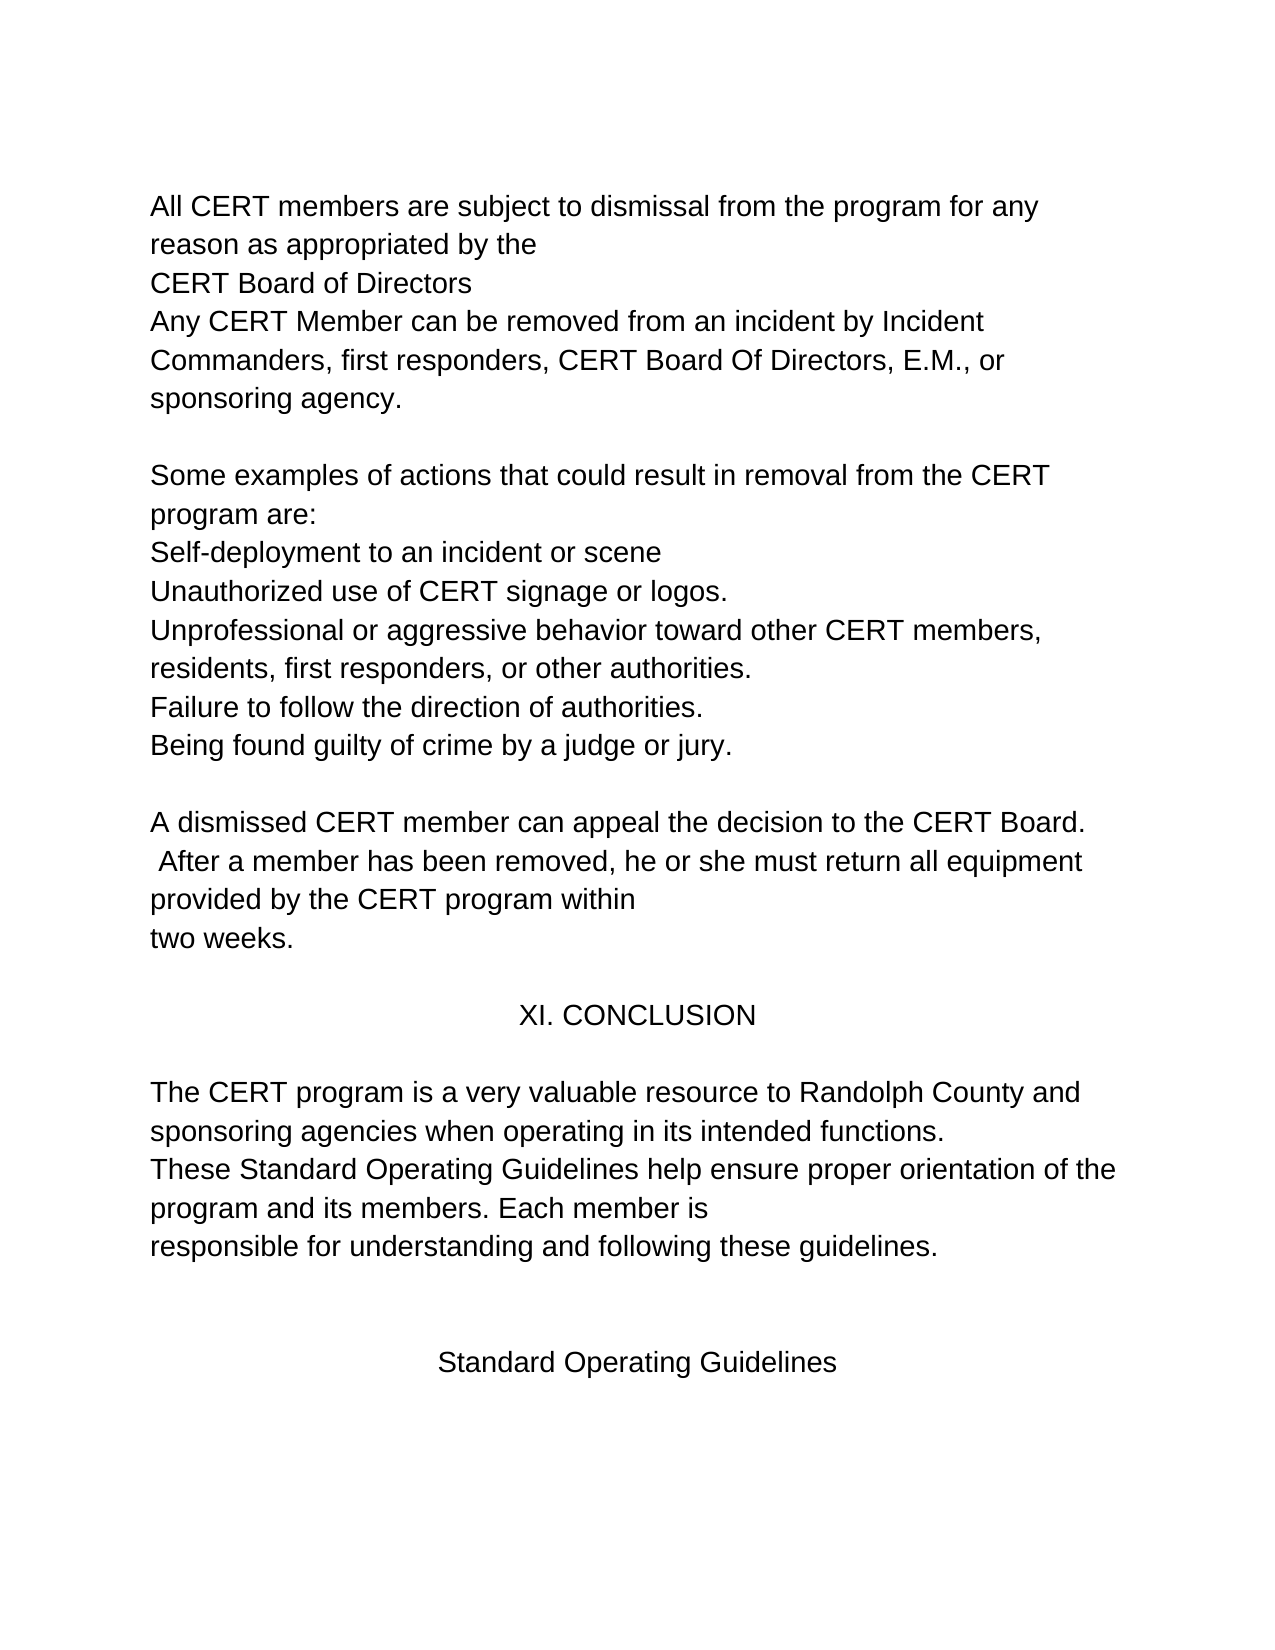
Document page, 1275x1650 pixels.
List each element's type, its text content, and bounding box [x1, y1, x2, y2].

text A dismissed CERT member can appeal the decision to the CERT Board. [150, 805, 1125, 839]
text Unauthorized use of CERT signage or logos. [150, 574, 1125, 607]
text After a member has been removed, he or she must return all equipment provided by the CERT program within [150, 844, 1125, 916]
text Standard Operating Guidelines [150, 1345, 1125, 1378]
text Unprofessional or aggressive behavior toward other CERT members, residents, first responders, or other authorities. [150, 612, 1125, 684]
text All CERT members are subject to dismissal from the program for any reason as appropriated by the [150, 188, 1125, 261]
text CERT Board of Directors [150, 266, 1125, 299]
text Some examples of actions that could result in removal from the CERT program are: [150, 458, 1125, 530]
text two weeks. [150, 921, 1125, 954]
text responsible for understanding and following these guidelines. [150, 1229, 1125, 1263]
text Any CERT Member can be removed from an incident by Incident Commanders, first responders, CERT Board Of Directors, E.M., or sponsoring agency. [150, 304, 1125, 415]
text These Standard Operating Guidelines help ensure proper orientation of the program and its members. Each member is [150, 1152, 1125, 1224]
text The CERT program is a very valuable resource to Randolph County and sponsoring agencies when operating in its intended functions. [150, 1075, 1125, 1147]
text Self-deployment to an incident or scene [150, 535, 1125, 569]
text Being found guilty of crime by a judge or jury. [150, 728, 1125, 762]
text XI. CONCLUSION [150, 998, 1125, 1031]
text Failure to follow the direction of authorities. [150, 689, 1125, 723]
